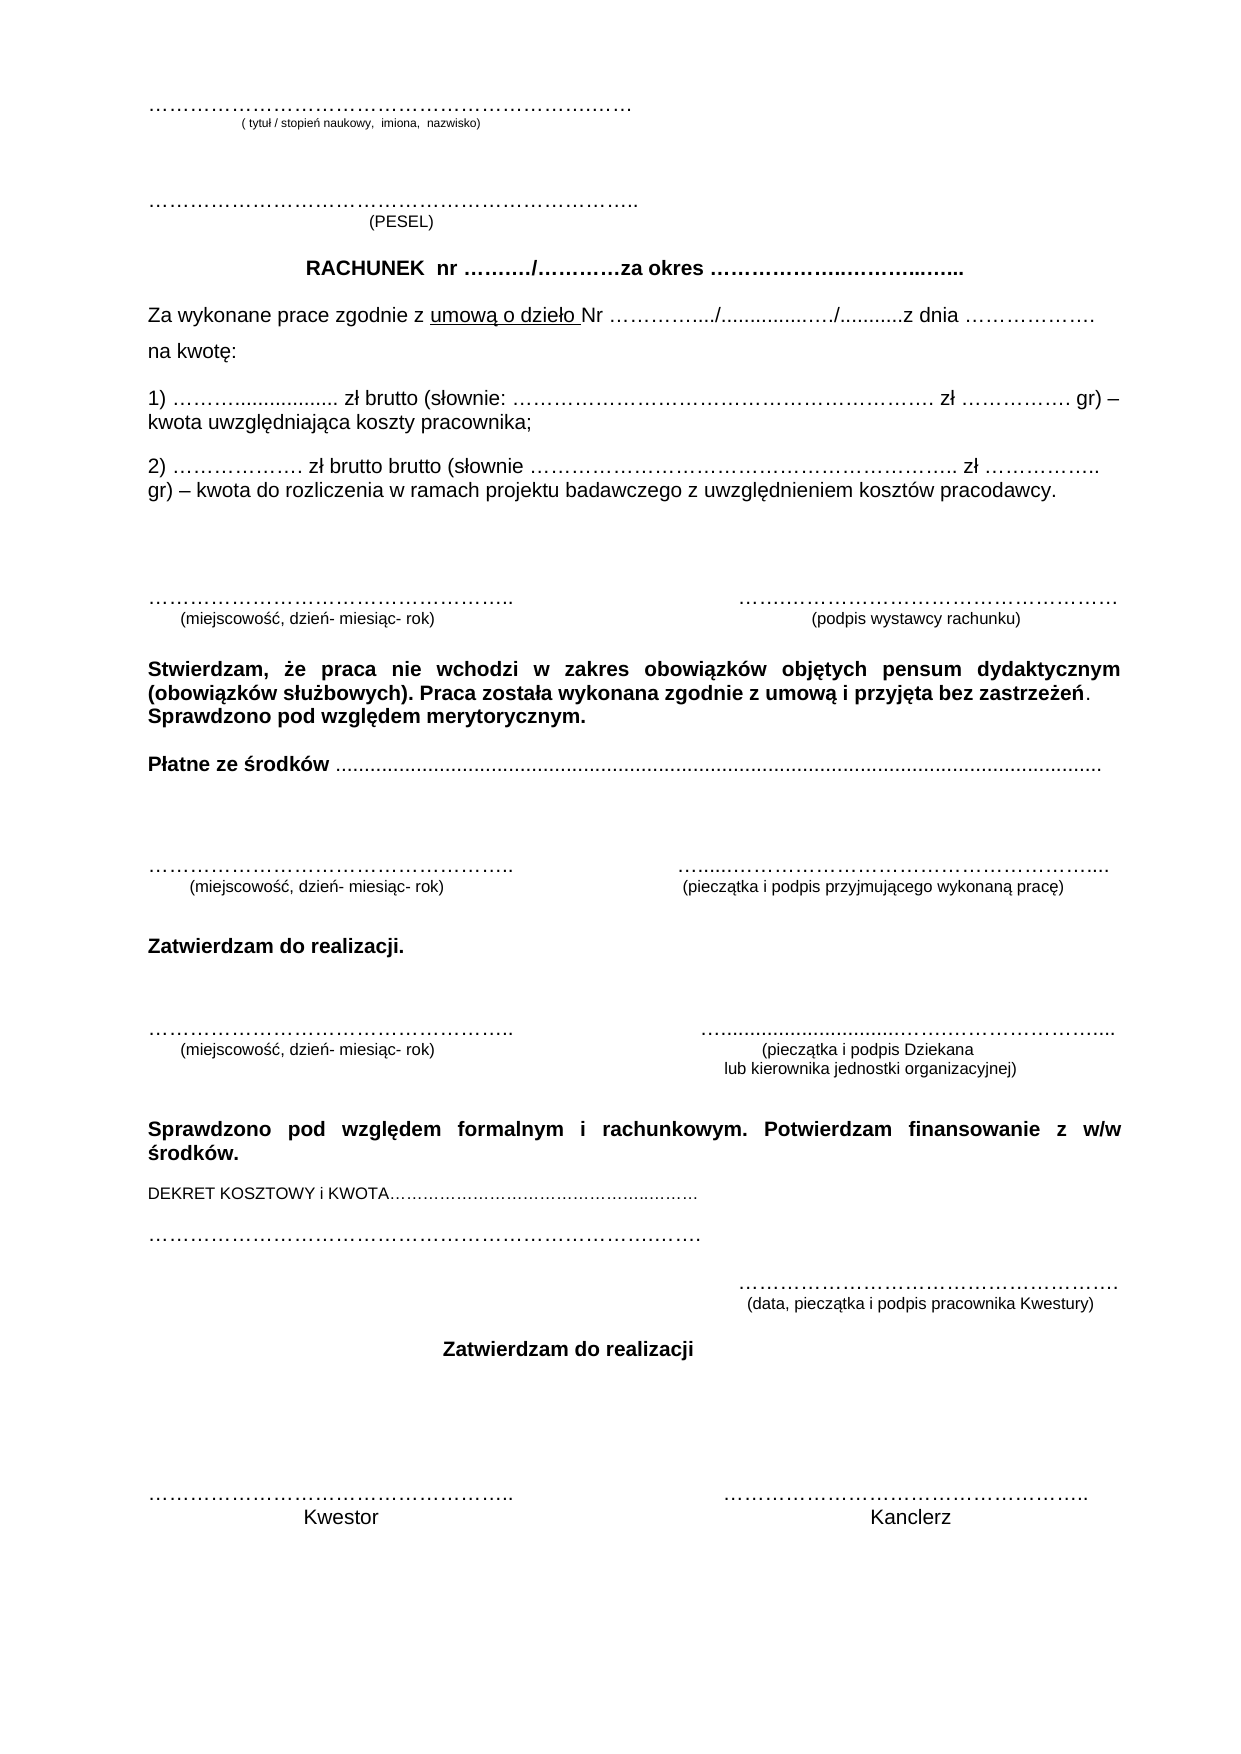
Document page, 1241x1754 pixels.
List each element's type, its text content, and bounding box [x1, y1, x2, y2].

subtitle Zatwierdzam do realizacji [369, 1337, 1122, 1361]
text (data, pieczątka i podpis pracownika Kwestury) [148, 1294, 1122, 1313]
text (miejscowość, dzień- miesiąc- rok) (podpis wystawcy rachunku) [148, 608, 1122, 628]
text RACHUNEK nr …….…/…………za okres ………………..………...…... [148, 255, 1122, 279]
text (miejscowość, dzień- miesiąc- rok) (pieczątka i podpis przyjmującego wykonaną pracę) [148, 877, 1122, 896]
text …………………………………………….. …….………………………………………… [148, 584, 1122, 608]
text …………………………………………….. …......…………………………………………….... [148, 853, 1122, 877]
text lub kierownika jednostki organizacyjnej) [664, 1059, 1122, 1078]
text …………………………………………….. …...............................…….………………….... [148, 1016, 1122, 1040]
text DEKRET KOSZTOWY i KWOTA………………………………………..……… [148, 1183, 1122, 1203]
text ……………………………………………………………….……. [148, 1222, 1122, 1246]
text (PESEL) [295, 212, 1122, 231]
text Kwestor Kanclerz [148, 1505, 1122, 1529]
text ( tytuł / stopień naukowy, imiona, nazwisko) [148, 116, 1122, 140]
text 1) ……….................. zł brutto (słownie: ……………………………………………………. zł ……………. gr) – kwota uwzględniająca koszty pracownika; [148, 386, 1122, 433]
text na kwotę: [148, 339, 1122, 363]
text Zatwierdzam do realizacji. [148, 934, 1122, 958]
text Sprawdzono pod względem formalnym i rachunkowym. Potwierdzam finansowanie z w/w środków. [148, 1116, 1122, 1164]
text Płatne ze środków ..................................................................................................................................... [148, 752, 1122, 776]
text Stwierdzam, że praca nie wchodzi w zakres obowiązków objętych pensum dydaktycznym (obowiązków służbowych). Praca została wykonana zgodnie z umową i przyjęta bez zastrzeżeń. [148, 656, 1122, 704]
text Sprawdzono pod względem merytorycznym. [148, 704, 1122, 728]
text ……………………………………………………….…… [148, 92, 1122, 116]
text 2) ………………. zł brutto brutto (słownie …………………………………………………….. zł …………….. gr) – kwota do rozliczenia w ramach projektu badawczego z uwzględnieniem kosztów pracodawcy. [148, 454, 1122, 502]
text …………………………………………….. …………………………………………….. [148, 1481, 1122, 1505]
text …………………………………………………………….. [148, 188, 1122, 212]
text (miejscowość, dzień- miesiąc- rok) (pieczątka i podpis Dziekana [148, 1040, 1122, 1059]
text ………………………………………………. [148, 1270, 1122, 1294]
text Za wykonane prace zgodnie z umową o dzieło Nr …………..../...............…./...........z dnia ………………. [148, 303, 1122, 327]
